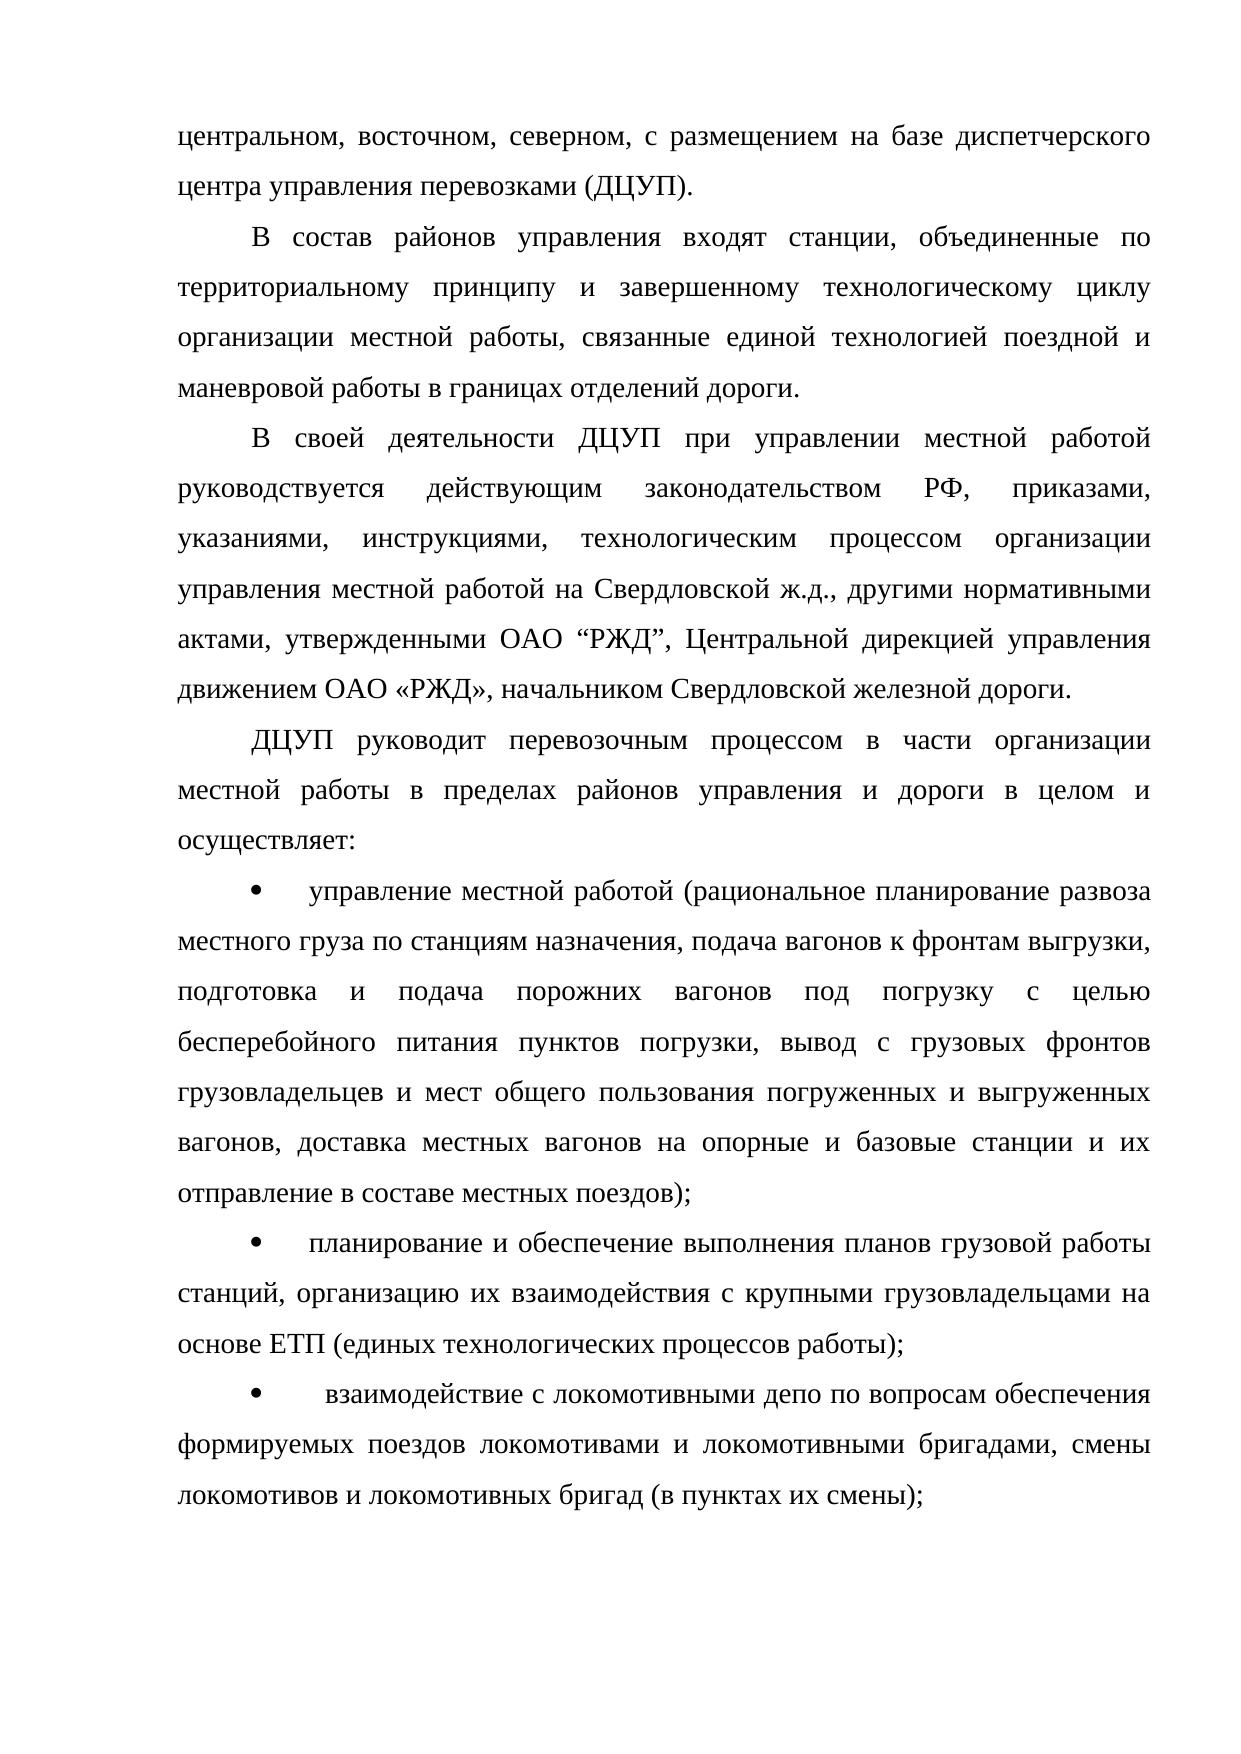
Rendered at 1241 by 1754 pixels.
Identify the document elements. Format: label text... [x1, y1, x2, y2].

text В своей деятельности ДЦУП при управлении местной работой руководствуется действующим законодательством РФ, приказами, указаниями, инструкциями, технологическим процессом организации управления местной работой на Свердловской ж.д., другими нормативными актами, утвержденными ОАО “РЖД”, Центральной дирекцией управления движением ОАО «РЖД», начальником Свердловской железной дороги. [177, 420, 1152, 705]
list управление местной работой (рациональное планирование развоза местного груза по станциям назначения, подача вагонов к фронтам выгрузки, подготовка и подача порожних вагонов под погрузку с целью бесперебойного питания пунктов погрузки, вывод с грузовых фронтов грузовладельцев и мест общего пользования погруженных и выгруженных вагонов, доставка местных вагонов на опорные и базовые станции и их отправление в составе местных поездов); [177, 873, 1152, 1208]
list планирование и обеспечение выполнения планов грузовой работы станций, организацию их взаимодействия с крупными грузовладельцами на основе ЕТП (единых технологических процессов работы); [177, 1225, 1152, 1359]
text ДЦУП руководит перевозочным процессом в части организации местной работы в пределах районов управления и дороги в целом и осуществляет: [177, 722, 1152, 856]
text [177, 118, 1152, 202]
text В состав районов управления входят станции, объединенные по территориальному принципу и завершенному технологическому циклу организации местной работы, связанные единой технологией поездной и маневровой работы в границах отделений дороги. [177, 219, 1152, 403]
list взаимодействие с локомотивными депо по вопросам обеспечения формируемых поездов локомотивами и локомотивными бригадами, смены локомотивов и локомотивных бригад (в пунктах их смены); [177, 1376, 1152, 1510]
